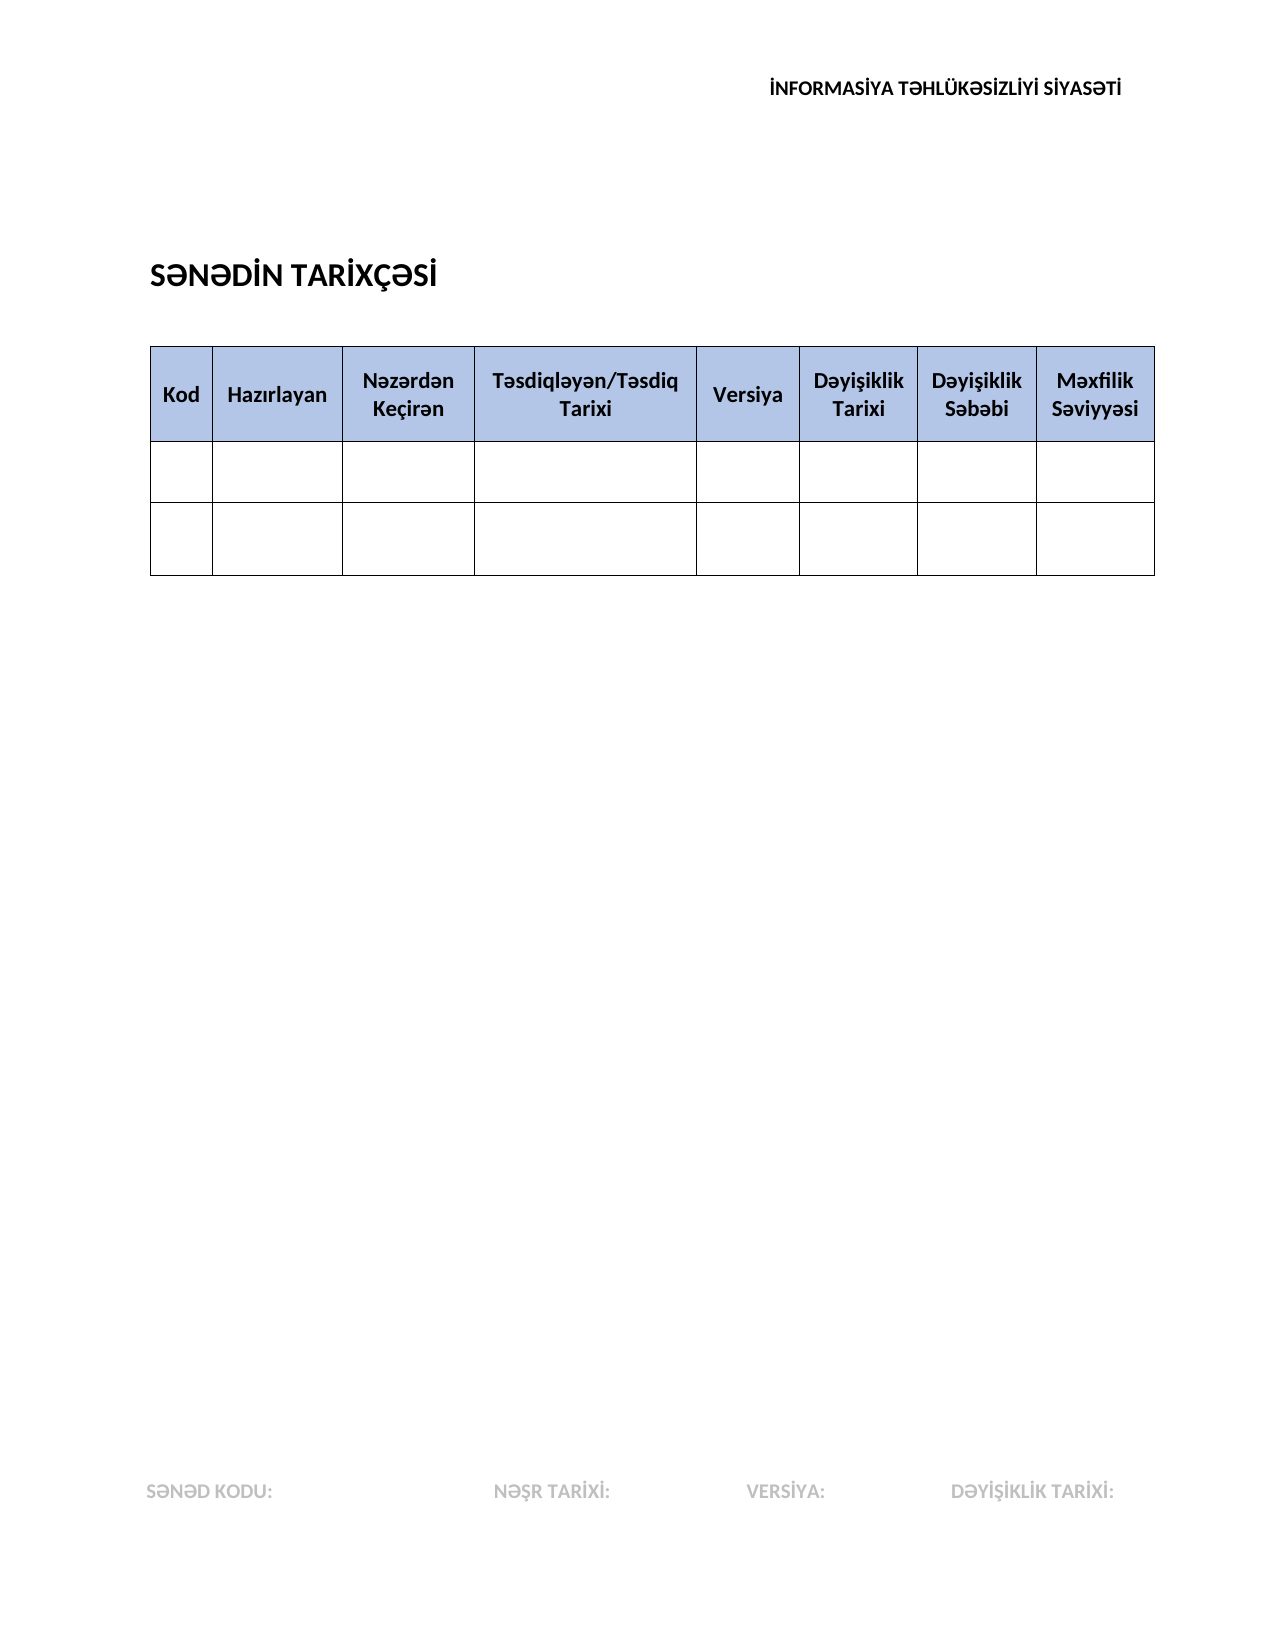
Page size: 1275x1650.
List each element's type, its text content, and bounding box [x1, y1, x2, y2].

table_cell [1037, 503, 1154, 575]
table_cell [918, 503, 1036, 575]
table_cell [213, 503, 342, 575]
table_cell [343, 442, 474, 502]
table_cell [1037, 442, 1154, 502]
table_cell [800, 503, 917, 575]
table_header Versiya [697, 347, 799, 441]
table_cell [918, 442, 1036, 502]
table_cell [151, 503, 212, 575]
table_cell [151, 442, 212, 502]
table_cell [343, 503, 474, 575]
table_header Məxfilik Səviyyəsi [1037, 347, 1154, 441]
table_header Kod [151, 347, 212, 441]
table_header Dəyişiklik Səbəbi [918, 347, 1036, 441]
subtitle SƏNƏDİN TARİXÇƏSİ [150, 254, 1125, 295]
table_header Dəyişiklik Tarixi [800, 347, 917, 441]
table_cell [697, 442, 799, 502]
table_header Təsdiqləyən/Təsdiq Tarixi [475, 347, 696, 441]
table_header Nəzərdən Keçirən [343, 347, 474, 441]
table_cell [475, 442, 696, 502]
table_cell [475, 503, 696, 575]
table_cell [213, 442, 342, 502]
table_cell [800, 442, 917, 502]
table_header Hazırlayan [213, 347, 342, 441]
table_cell [697, 503, 799, 575]
